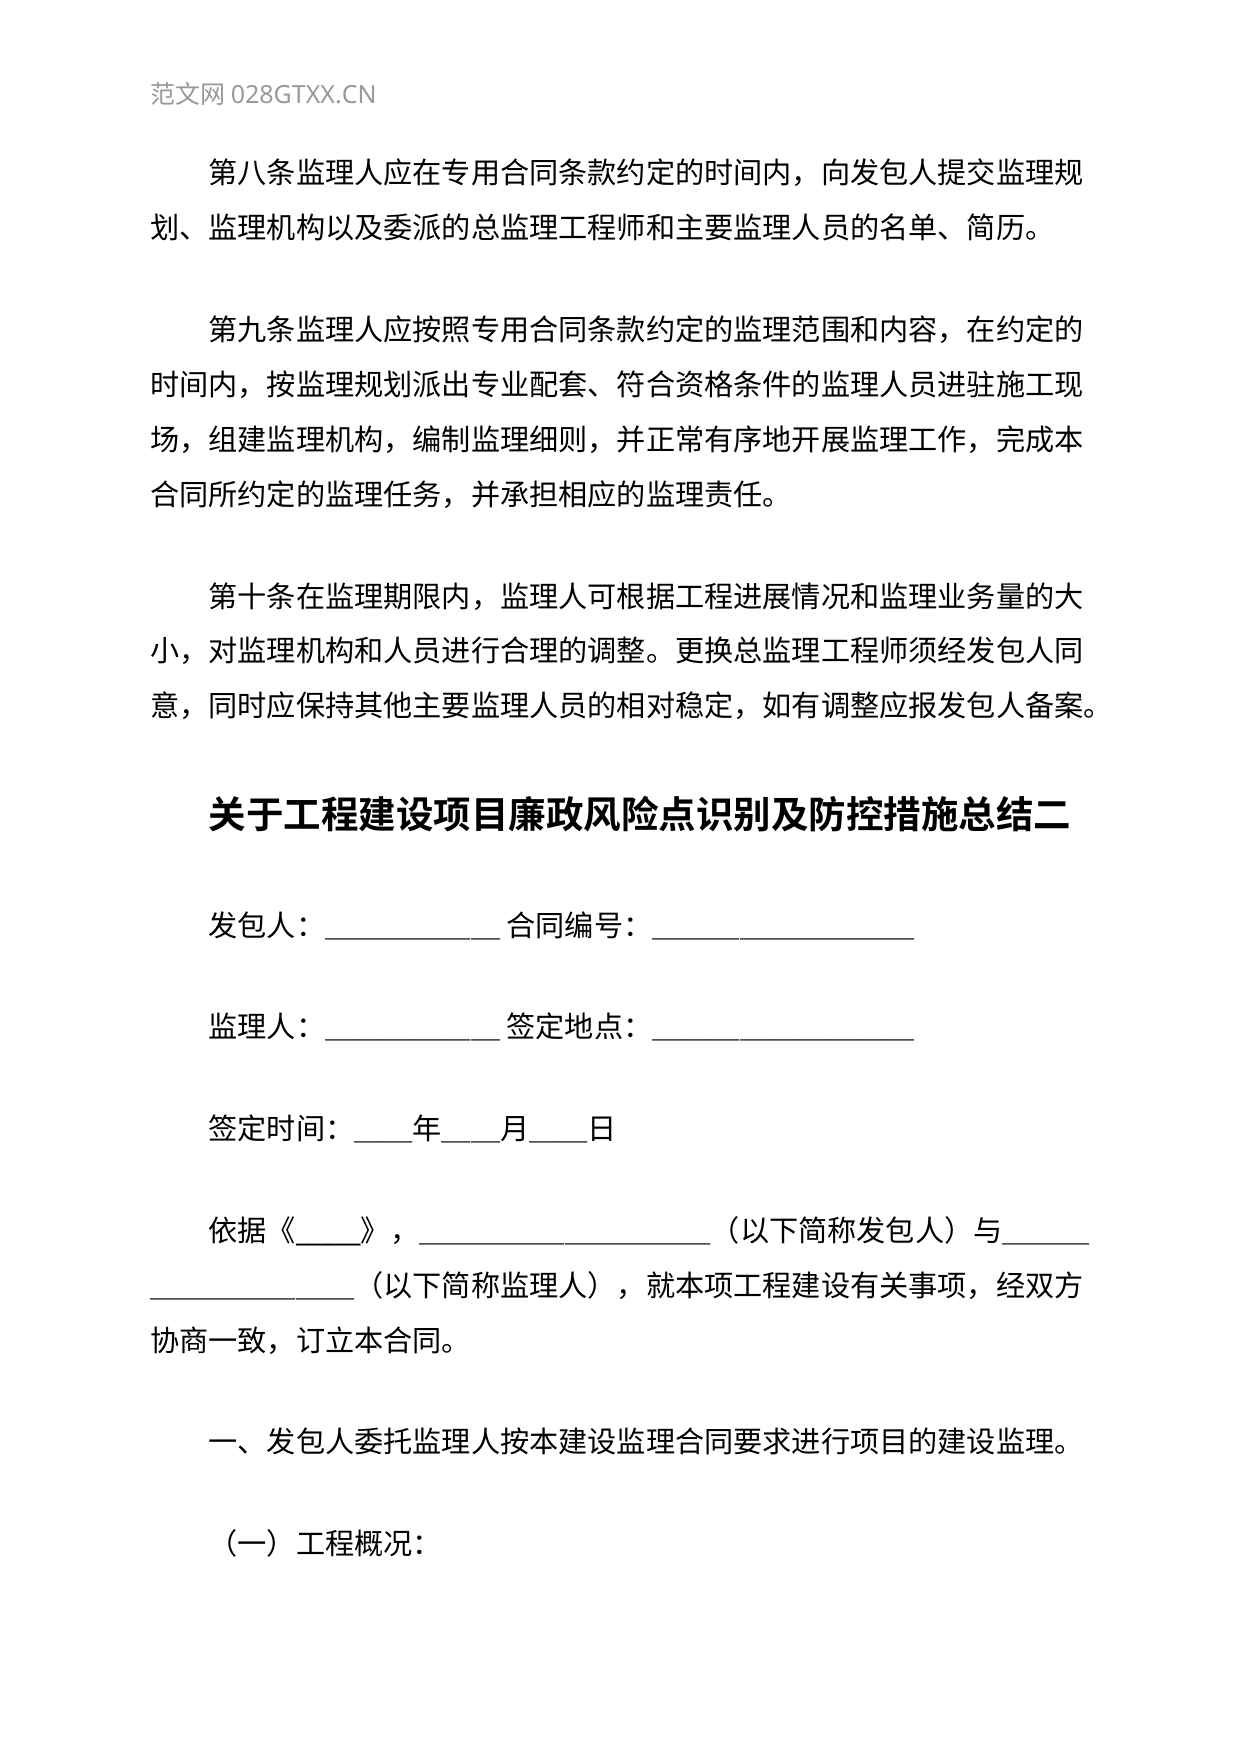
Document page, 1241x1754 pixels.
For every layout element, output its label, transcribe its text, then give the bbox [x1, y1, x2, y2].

text 一、发包人委托监理人按本建设监理合同要求进行项目的建设监理。 [150, 1419, 1090, 1461]
text 第十条在监理期限内，监理人可根据工程进展情况和监理业务量的大小，对监理机构和人员进行合理的调整。更换总监理工程师须经发包人同意，同时应保持其他主要监理人员的相对稳定，如有调整应报发包人备案。 [150, 573, 1090, 725]
text 依据《_____》，＿＿＿＿＿＿＿＿＿＿（以下简称发包人）与＿＿＿＿＿＿＿＿＿＿（以下简称监理人），就本项工程建设有关事项，经双方协商一致，订立本合同。 [150, 1207, 1090, 1359]
text 第九条监理人应按照专用合同条款约定的监理范围和内容，在约定的时间内，按监理规划派出专业配套、符合资格条件的监理人员进驻施工现场，组建监理机构，编制监理细则，并正常有序地开展监理工作，完成本合同所约定的监理任务，并承担相应的监理责任。 [150, 307, 1090, 514]
text 发包人：＿＿＿＿＿＿ 合同编号：＿＿＿＿＿＿＿＿＿ [150, 902, 1090, 944]
text 关于工程建设项目廉政风险点识别及防控措施总结二 [150, 785, 1090, 839]
text 监理人：＿＿＿＿＿＿ 签定地点：＿＿＿＿＿＿＿＿＿ [150, 1004, 1090, 1046]
text 第八条监理人应在专用合同条款约定的时间内，向发包人提交监理规划、监理机构以及委派的总监理工程师和主要监理人员的名单、简历。 [150, 150, 1090, 247]
text （一）工程概况： [150, 1521, 1090, 1563]
text 签定时间：＿＿年＿＿月＿＿日 [150, 1106, 1090, 1148]
